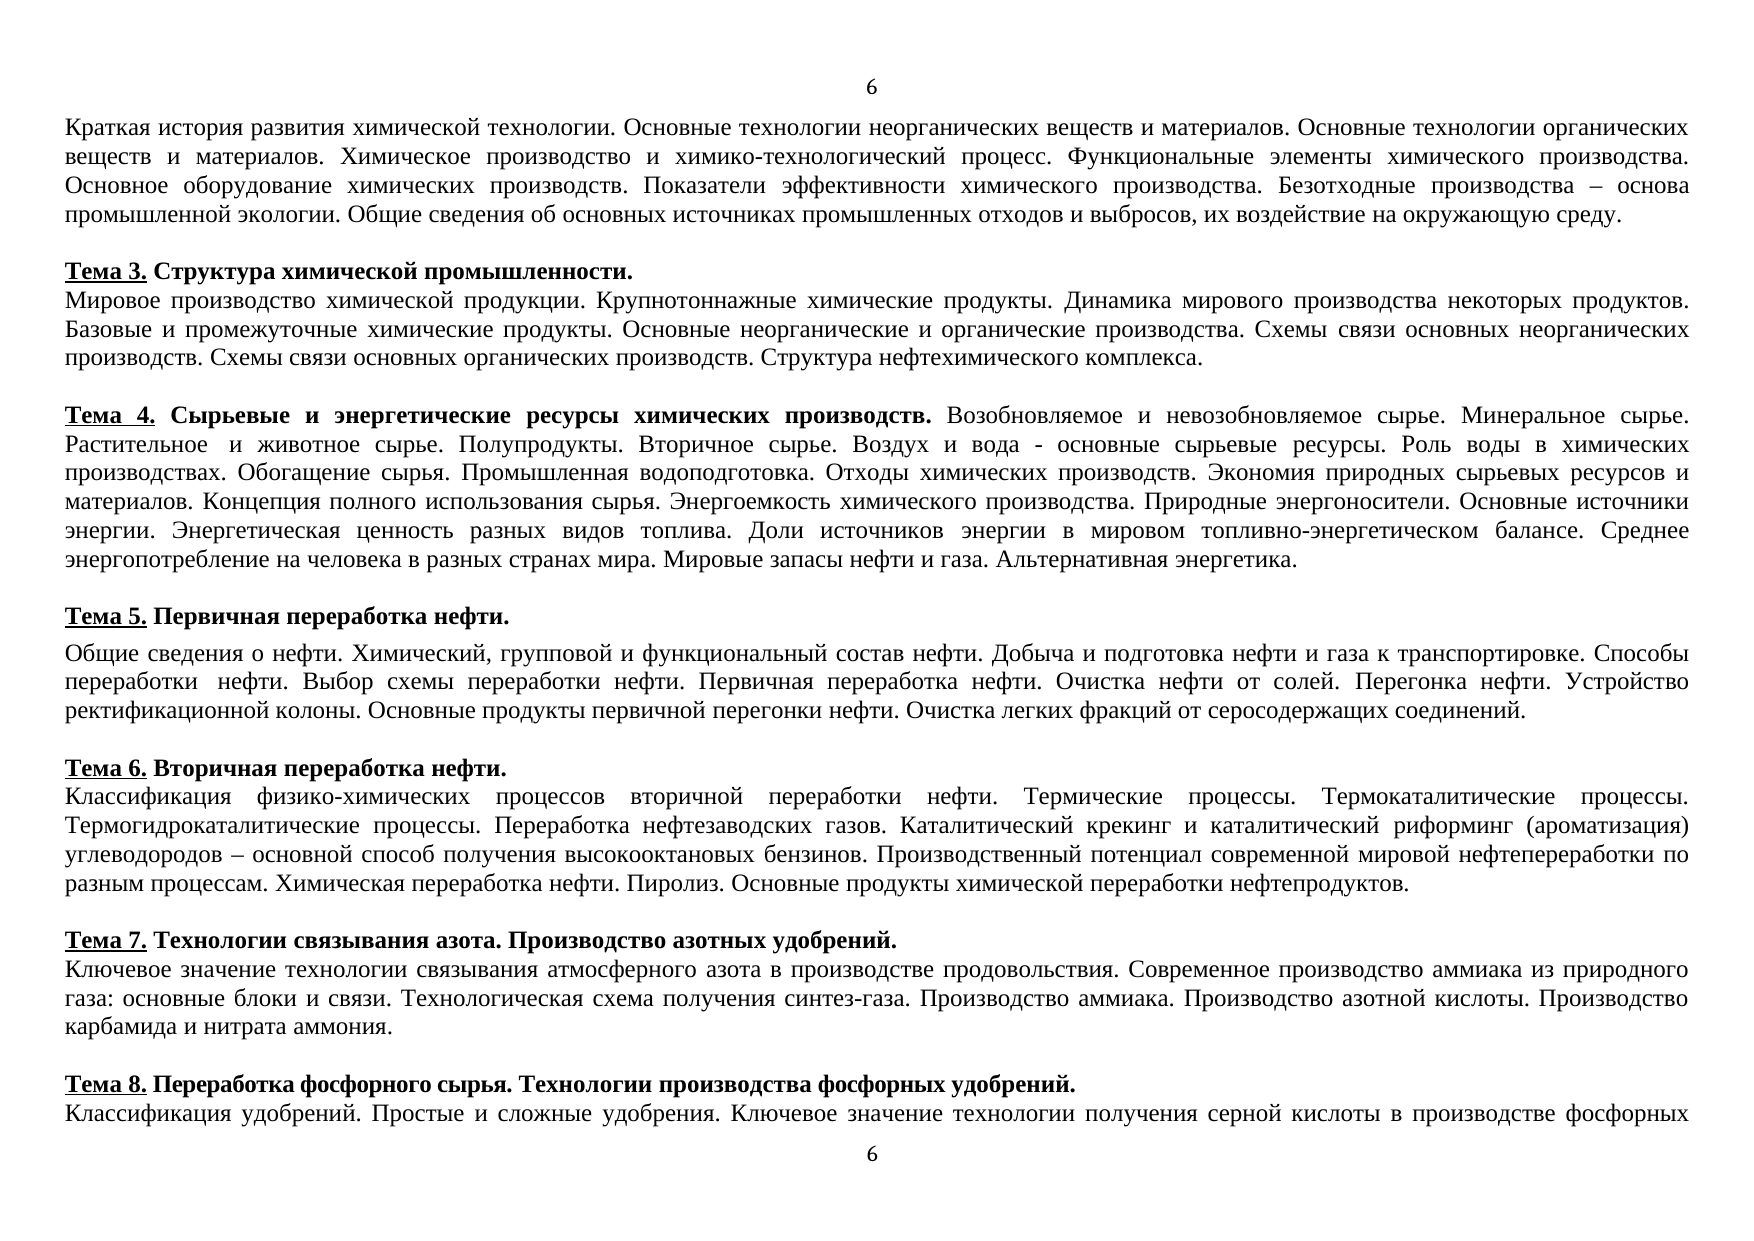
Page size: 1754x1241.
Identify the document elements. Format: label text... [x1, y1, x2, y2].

text Тема 5. Первичная переработка нефти. [64, 601, 1689, 630]
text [64, 112, 1689, 227]
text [64, 1098, 1689, 1126]
text Тема 3. Структура химической промышленности. [64, 256, 1689, 285]
text Ключевое значение технологии связывания атмосферного азота в производстве продовольствия. Современное производство аммиака из природного газа: основные блоки и связи. Технологическая схема получения синтез-газа. Производство аммиака. Производство азотной кислоты. Производство карбамида и нитрата аммония. [64, 954, 1689, 1040]
text Тема 7. Технологии связывания азота. Производство азотных удобрений. [64, 925, 1689, 954]
text Тема 8. Переработка фосфорного сырья. Технологии производства фосфорных удобрений. [64, 1069, 1689, 1098]
text Мировое производство химической продукции. Крупнотоннажные химические продукты. Динамика мирового производства некоторых продуктов. Базовые и промежуточные химические продукты. Основные неорганические и органические производства. Схемы связи основных неорганических производств. Схемы связи основных органических производств. Структура нефтехимического комплекса. [64, 285, 1689, 371]
text Тема 6. Вторичная переработка нефти. [64, 753, 1689, 781]
text Тема 4. Сырьевые и энергетические ресурсы химических производств. Возобновляемое и невозобновляемое сырье. Минеральное сырье. Растительное и животное сырье. Полупродукты. Вторичное сырье. Воздух и вода - основные сырьевые ресурсы. Роль воды в химических производствах. Обогащение сырья. Промышленная водоподготовка. Отходы химических производств. Экономия природных сырьевых ресурсов и материалов. Концепция полного использования сырья. Энергоемкость химического производства. Природные энергоносители. Основные источники энергии. Энергетическая ценность разных видов топлива. Доли источников энергии в мировом топливно-энергетическом балансе. Среднее энергопотребление на человека в разных странах мира. Мировые запасы нефти и газа. Альтернативная энергетика. [64, 400, 1689, 572]
text Классификация физико-химических процессов вторичной переработки нефти. Термические процессы. Термокаталитические процессы. Термогидрокаталитические процессы. Переработка нефтезаводских газов. Каталитический крекинг и каталитический риформинг (ароматизация) углеводородов – основной способ получения высокооктановых бензинов. Производственный потенциал современной мировой нефтепереработки по разным процессам. Химическая переработка нефти. Пиролиз. Основные продукты химической переработки нефтепродуктов. [64, 781, 1689, 896]
text Общие сведения о нефти. Химический, групповой и функциональный состав нефти. Добыча и подготовка нефти и газа к транспортировке. Способы переработки нефти. Выбор схемы переработки нефти. Первичная переработка нефти. Очистка нефти от солей. Перегонка нефти. Устройство ректификационной колоны. Основные продукты первичной перегонки нефти. Очистка легких фракций от серосодержащих соединений. [64, 638, 1689, 724]
